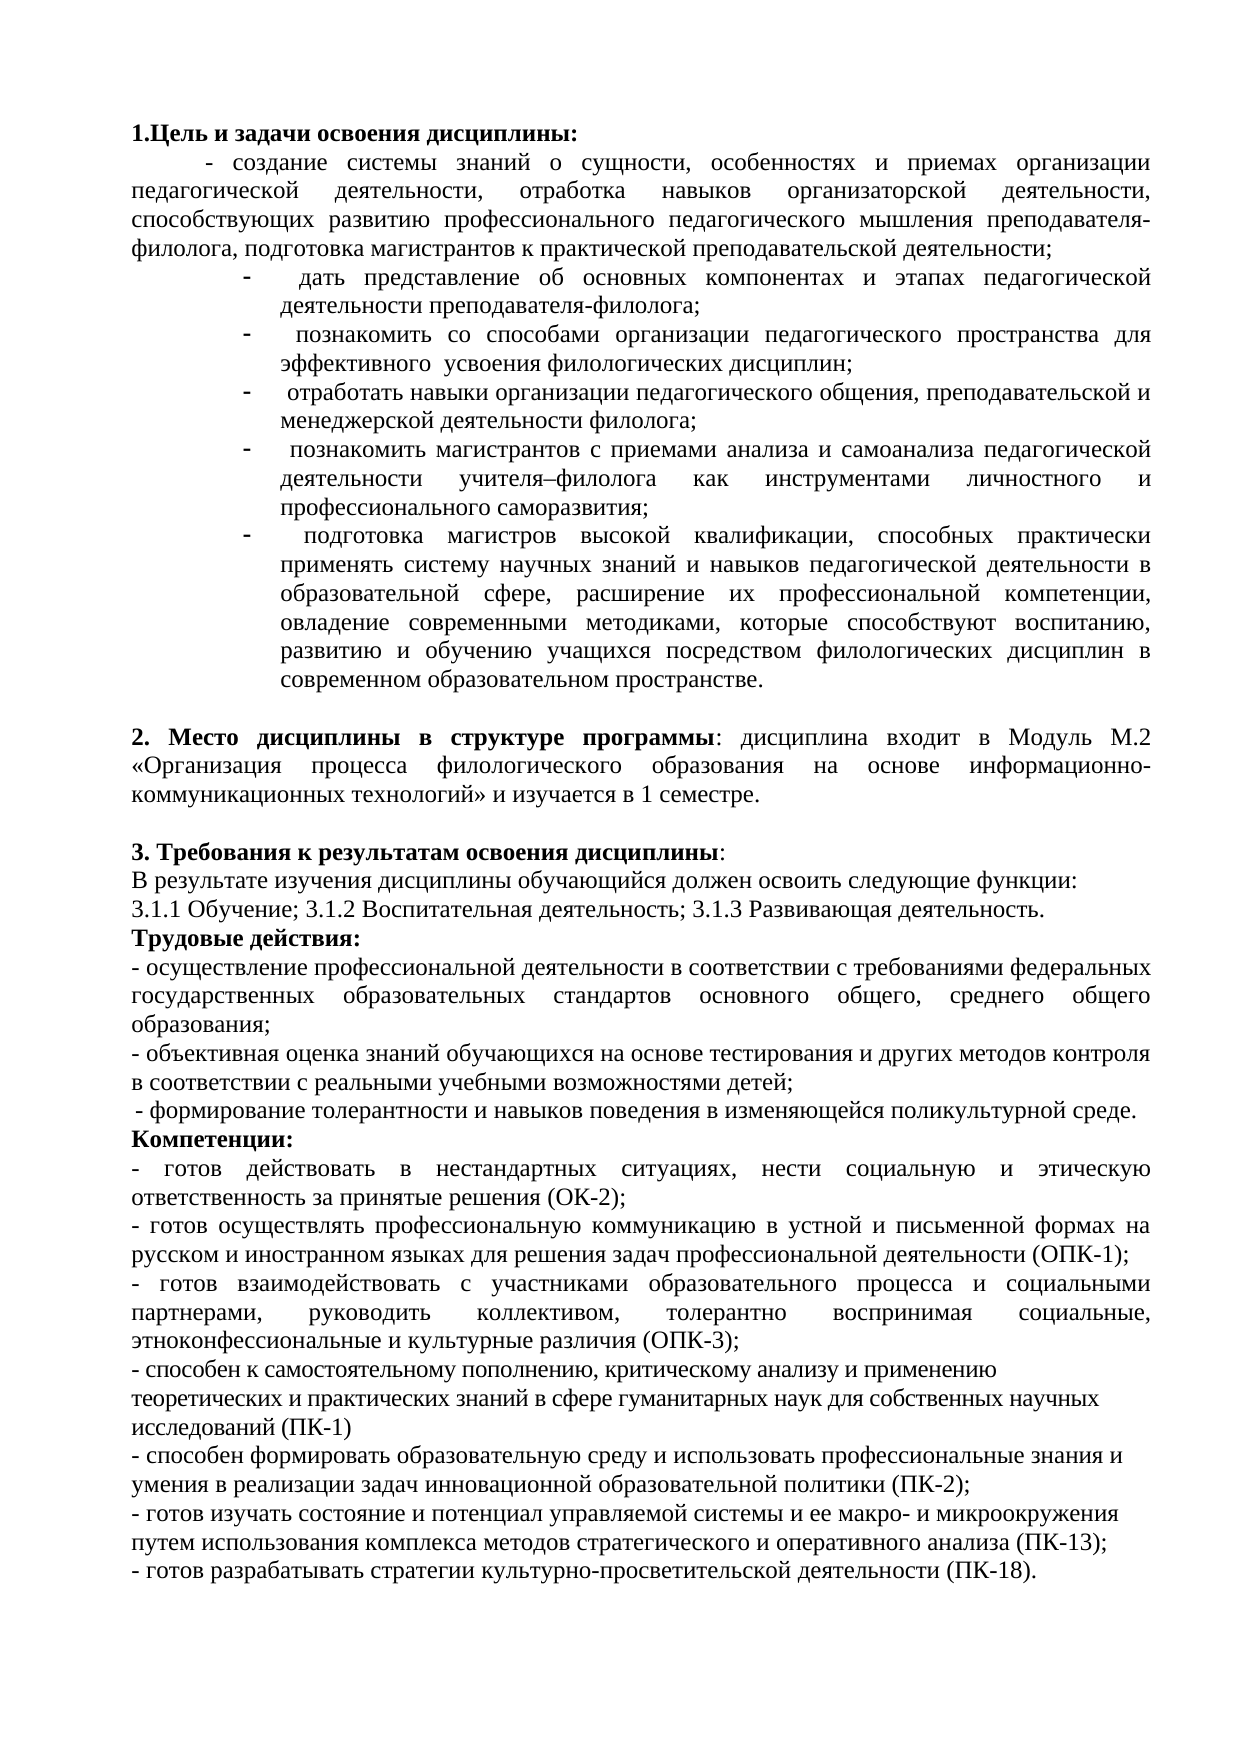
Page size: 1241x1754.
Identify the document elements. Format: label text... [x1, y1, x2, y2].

text В результате изучения дисциплины обучающийся должен освоить следующие функции: [131, 866, 1152, 894]
text - объективная оценка знаний обучающихся на основе тестирования и других методов контроля в соответствии с реальными учебными возможностями детей; [131, 1038, 1152, 1096]
list познакомить со способами организации педагогического пространства для эффективного усвоения филологических дисциплин; [243, 319, 1152, 377]
text 2. Место дисциплины в структуре программы: дисциплина входит в Модуль М.2 «Организация процесса филологического образования на основе информационно-коммуникационных технологий» и изучается в 1 семестре. [131, 722, 1152, 808]
text - формирование толерантности и навыков поведения в изменяющейся поликультурной среде. [135, 1096, 1152, 1124]
text - готов изучать состояние и потенциал управляемой системы и ее макро- и микроокружения путем использования комплекса методов стратегического и оперативного анализа (ПК-13); [131, 1498, 1152, 1556]
text - способен к самостоятельному пополнению, критическому анализу и применению теоретических и практических знаний в сфере гуманитарных наук для собственных научных исследований (ПК-1) [131, 1354, 1152, 1441]
list подготовка магистров высокой квалификации, способных практически применять систему научных знаний и навыков педагогической деятельности в образовательной сфере, расширение их профессиональной компетенции, овладение современными методиками, которые способствуют воспитанию, развитию и обучению учащихся посредством филологических дисциплин в современном образовательном пространстве. [243, 521, 1152, 693]
list дать представление об основных компонентах и этапах педагогической деятельности преподавателя-филолога; [243, 262, 1152, 319]
list отработать навыки организации педагогического общения, преподавательской и менеджерской деятельности филолога; [243, 377, 1152, 434]
text - способен формировать образовательную среду и использовать профессиональные знания и умения в реализации задач инновационной образовательной политики (ПК-2); [131, 1441, 1152, 1498]
text Трудовые действия: [131, 923, 1152, 952]
list познакомить магистрантов с приемами анализа и самоанализа педагогической деятельности учителя–филолога как инструментами личностного и профессионального саморазвития; [243, 434, 1152, 521]
text - готов взаимодействовать с участниками образовательного процесса и социальными партнерами, руководить коллективом, толерантно воспринимая социальные, этноконфессиональные и культурные различия (ОПК-3); [131, 1268, 1152, 1354]
text 3.1.1 Обучение; 3.1.2 Воспитательная деятельность; 3.1.3 Развивающая деятельность. [131, 894, 1152, 923]
text - осуществление профессиональной деятельности в соответствии с требованиями федеральных государственных образовательных стандартов основного общего, среднего общего образования; [131, 952, 1152, 1038]
text 3. Требования к результатам освоения дисциплины: [131, 837, 1152, 866]
text - создание системы знаний о сущности, особенностях и приемах организации педагогической деятельности, отработка навыков организаторской деятельности, способствующих развитию профессионального педагогического мышления преподавателя-филолога, подготовка магистрантов к практической преподавательской деятельности; [131, 147, 1152, 262]
text - готов действовать в нестандартных ситуациях, нести социальную и этическую ответственность за принятые решения (ОК-2); [131, 1153, 1152, 1211]
text Директор института гуманитарных наук: _______________профессор, к.и.н. Кириллов В.В.1.Цель и задачи освоения дисциплины: [131, 118, 1152, 147]
text Компетенции: [131, 1124, 1152, 1153]
text - готов осуществлять профессиональную коммуникацию в устной и письменной формах на русском и иностранном языках для решения задач профессиональной деятельности (ОПК-1); [131, 1211, 1152, 1268]
text - готов разрабатывать стратегии культурно-просветительской деятельности (ПК-18). [131, 1556, 1152, 1584]
